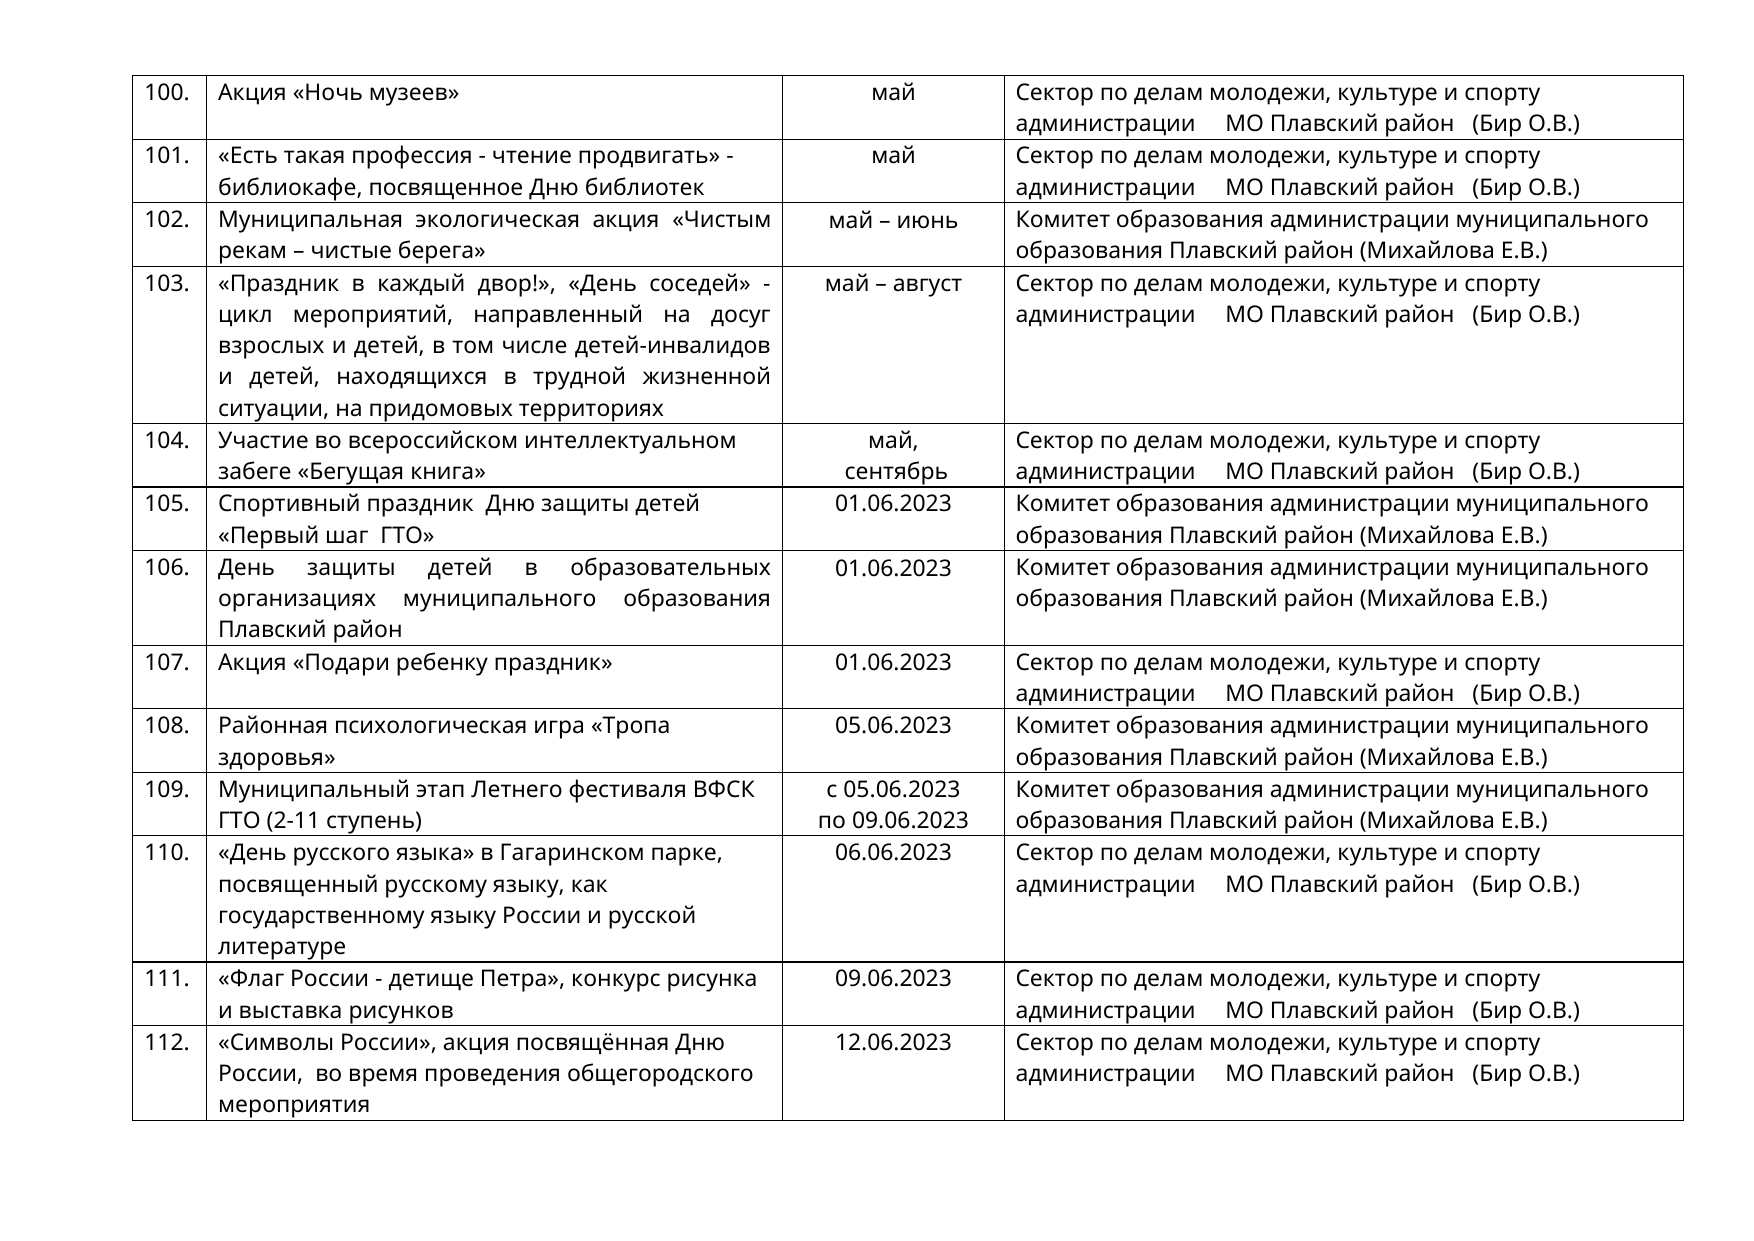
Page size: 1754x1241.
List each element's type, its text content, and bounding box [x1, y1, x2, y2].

table_cell [133, 709, 206, 772]
table_cell Сектор по делам молодежи, культуре и спорту администрации МО Плавский район (Бир О.В.) [1005, 267, 1683, 423]
table_cell Сектор по делам молодежи, культуре и спорту администрации МО Плавский район (Бир О.В.) [1005, 646, 1683, 708]
table_cell 01.06.2023 [783, 551, 1004, 645]
table_cell «Есть такая профессия - чтение продвигать» - библиокафе, посвященное Дню библиотек [207, 140, 782, 202]
table_cell Комитет образования администрации муниципального образования Плавский район (Михайлова Е.В.) [1005, 773, 1683, 835]
table_cell [133, 836, 206, 961]
table_cell «Флаг России - детище Петра», конкурс рисунка и выставка рисунков [207, 963, 782, 1025]
table_cell Сектор по делам молодежи, культуре и спорту администрации МО Плавский район (Бир О.В.) [1005, 424, 1683, 486]
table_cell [1005, 140, 1683, 202]
table_cell 12.06.2023 [783, 1026, 1004, 1120]
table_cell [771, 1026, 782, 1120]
table_cell [133, 267, 206, 423]
table_cell [133, 140, 206, 202]
table_cell [133, 203, 206, 266]
table_cell 09.06.2023 [783, 963, 1004, 1025]
table_cell Комитет образования администрации муниципального образования Плавский район (Михайлова Е.В.) [1005, 709, 1683, 772]
table_cell с 05.06.2023 по 09.06.2023 [783, 773, 1004, 835]
table_cell Районная психологическая игра «Тропа здоровья» [207, 709, 782, 772]
table_cell май [783, 140, 1004, 202]
table_cell Комитет образования администрации муниципального образования Плавский район (Михайлова Е.В.) [1005, 203, 1683, 266]
table_cell Сектор по делам молодежи, культуре и спорту администрации МО Плавский район (Бир О.В.) [1005, 836, 1683, 961]
table_cell [133, 963, 206, 1025]
table_cell [133, 488, 206, 550]
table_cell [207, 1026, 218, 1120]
table_cell Акция «Подари ребенку праздник» [207, 646, 782, 708]
table_cell [133, 424, 206, 486]
table_cell 05.06.2023 [783, 709, 1004, 772]
table_cell «День русского языка» в Гагаринском парке, посвященный русскому языку, как государственному языку России и русской литературе [207, 836, 782, 961]
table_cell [1005, 76, 1683, 138]
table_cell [1005, 1026, 1683, 1120]
table_cell май, сентябрь [783, 424, 1004, 486]
table_cell Муниципальная экологическая акция «Чистым рекам – чистые берега» [207, 203, 782, 266]
table_cell Муниципальный этап Летнего фестиваля ВФСК ГТО (2-11 ступень) [207, 773, 782, 835]
table_cell «Праздник в каждый двор!», «День соседей» - цикл мероприятий, направленный на досуг взрослых и детей, в том числе детей-инвалидов и детей, находящихся в трудной жизненной ситуации, на придомовых территориях [207, 267, 782, 423]
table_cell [1005, 963, 1683, 1025]
table_cell май – июнь [783, 203, 1004, 266]
table_cell Акция «Ночь музеев» [207, 76, 782, 138]
table_cell Спортивный праздник Дню защиты детей «Первый шаг ГТО» [207, 488, 782, 550]
table_cell 01.06.2023 [783, 488, 1004, 550]
table_cell День защиты детей в образовательных организациях муниципального образования Плавский район [207, 551, 782, 645]
table_cell [133, 646, 206, 708]
table_cell Участие во всероссийском интеллектуальном забеге «Бегущая книга» [207, 424, 782, 486]
table_cell Комитет образования администрации муниципального образования Плавский район (Михайлова Е.В.) [1005, 488, 1683, 550]
table_cell май – август [783, 267, 1004, 423]
table_cell [133, 551, 206, 645]
table_cell 06.06.2023 [783, 836, 1004, 961]
table_cell [133, 773, 206, 835]
table_cell [133, 76, 206, 138]
table_cell май [783, 76, 1004, 138]
table_cell 01.06.2023 [783, 646, 1004, 708]
table_cell Комитет образования администрации муниципального образования Плавский район (Михайлова Е.В.) [1005, 551, 1683, 645]
table_cell [133, 1026, 206, 1120]
